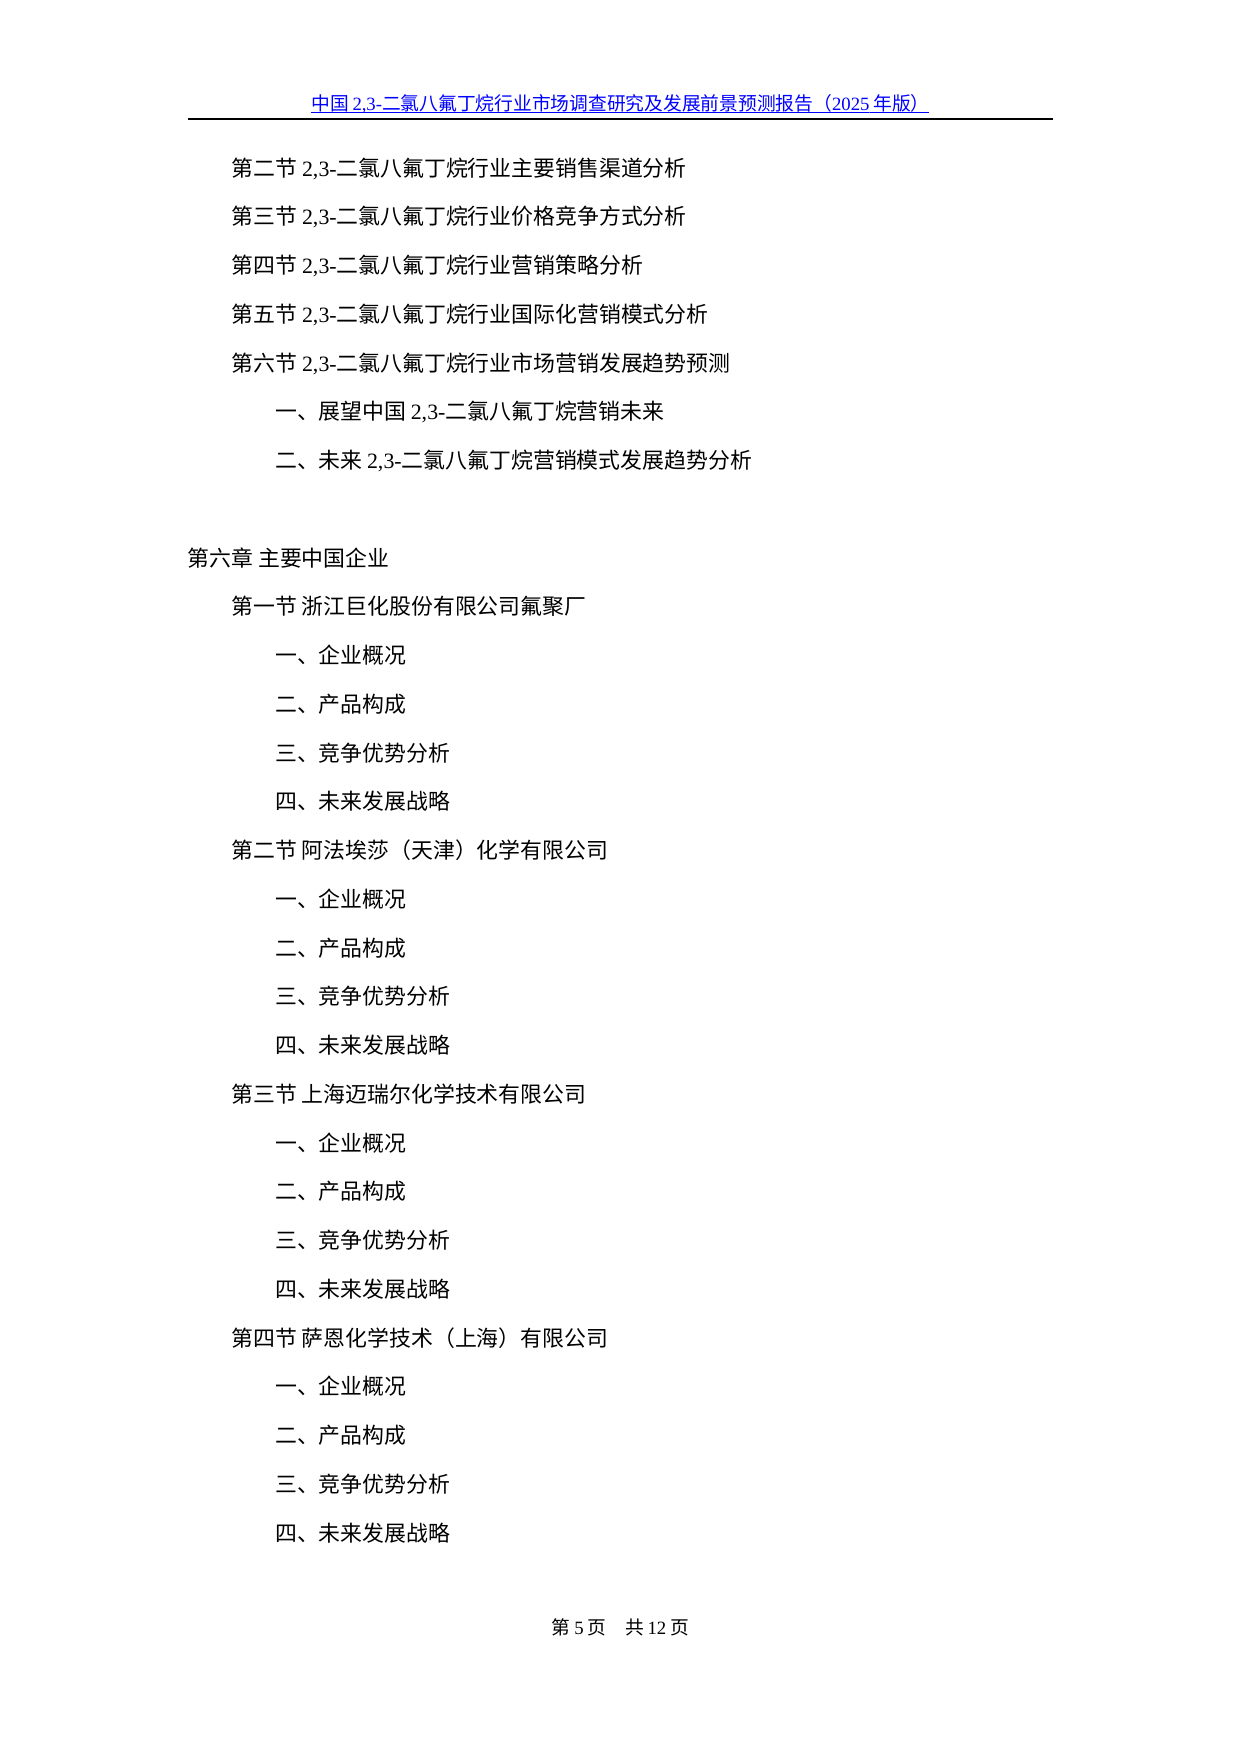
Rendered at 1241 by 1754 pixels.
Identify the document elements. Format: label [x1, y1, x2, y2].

text [187, 150, 1053, 1548]
